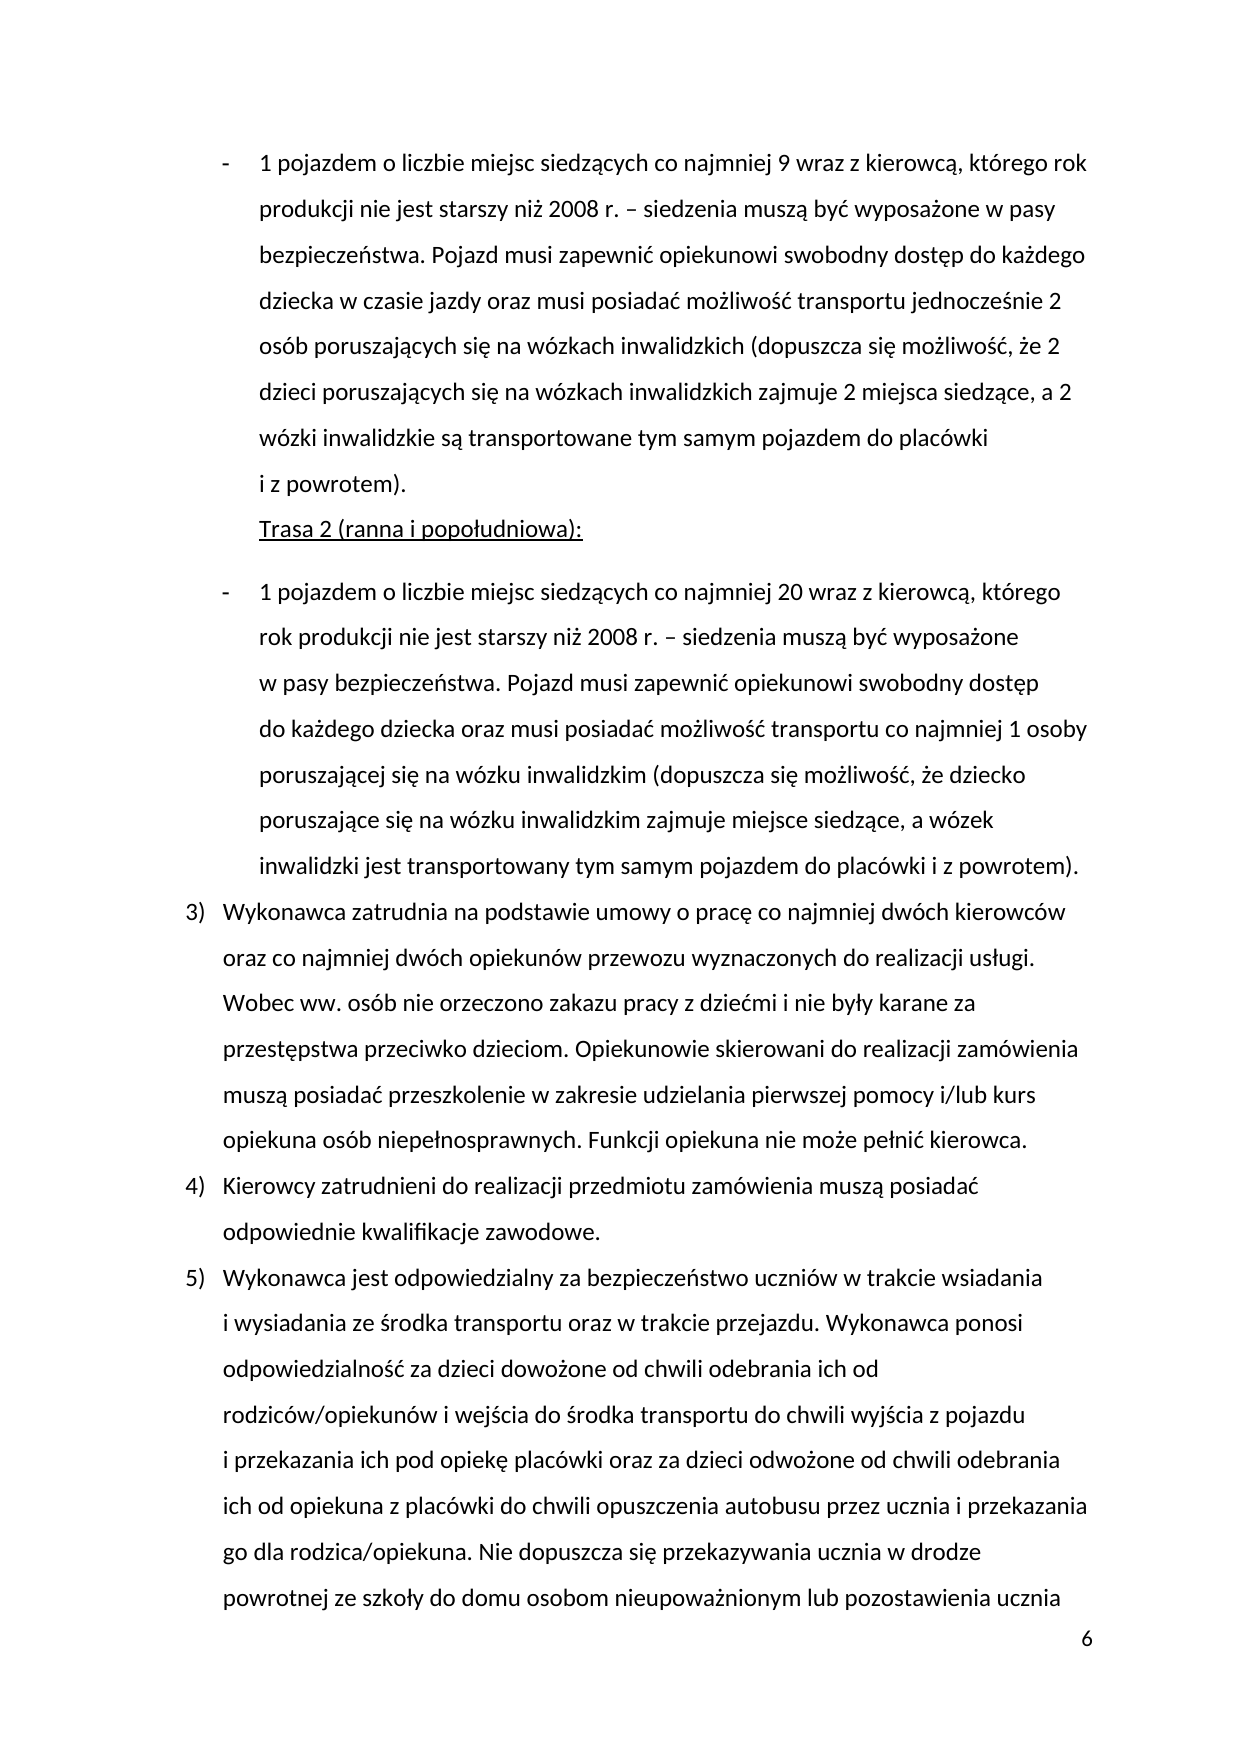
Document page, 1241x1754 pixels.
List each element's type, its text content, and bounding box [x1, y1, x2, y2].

list 1 pojazdem o liczbie miejsc siedzących co najmniej 9 wraz z kierowcą, którego rok produkcji nie jest starszy niż 2008 r. – siedzenia muszą być wyposażone w pasy bezpieczeństwa. Pojazd musi zapewnić opiekunowi swobodny dostęp do każdego dziecka w czasie jazdy oraz musi posiadać możliwość transportu jednocześnie 2 osób poruszających się na wózkach inwalidzkich (dopuszcza się możliwość, że 2 dzieci poruszających się na wózkach inwalidzkich zajmuje 2 miejsca siedzące, a 2 wózki inwalidzkie są transportowane tym samym pojazdem do placówki i z powrotem). [221, 148, 1093, 498]
list 1 pojazdem o liczbie miejsc siedzących co najmniej 20 wraz z kierowcą, którego rok produkcji nie jest starszy niż 2008 r. – siedzenia muszą być wyposażone w pasy bezpieczeństwa. Pojazd musi zapewnić opiekunowi swobodny dostęp do każdego dziecka oraz musi posiadać możliwość transportu co najmniej 1 osoby poruszającej się na wózku inwalidzkim (dopuszcza się możliwość, że dziecko poruszające się na wózku inwalidzkim zajmuje miejsce siedzące, a wózek inwalidzki jest transportowany tym samym pojazdem do placówki i z powrotem). [221, 576, 1093, 881]
list Wykonawca zatrudnia na podstawie umowy o pracę co najmniej dwóch kierowców oraz co najmniej dwóch opiekunów przewozu wyznaczonych do realizacji usługi. Wobec ww. osób nie orzeczono zakazu pracy z dziećmi i nie były karane za przestępstwa przeciwko dzieciom. Opiekunowie skierowani do realizacji zamówienia muszą posiadać przeszkolenie w zakresie udzielania pierwszej pomocy i/lub kurs opiekuna osób niepełnosprawnych. Funkcji opiekuna nie może pełnić kierowca. [185, 896, 1093, 1155]
list Kierowcy zatrudnieni do realizacji przedmiotu zamówienia muszą posiadać odpowiednie kwalifikacje zawodowe. [185, 1170, 1093, 1247]
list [185, 1262, 1093, 1612]
text Trasa 2 (ranna i popołudniowa): [259, 513, 1093, 544]
